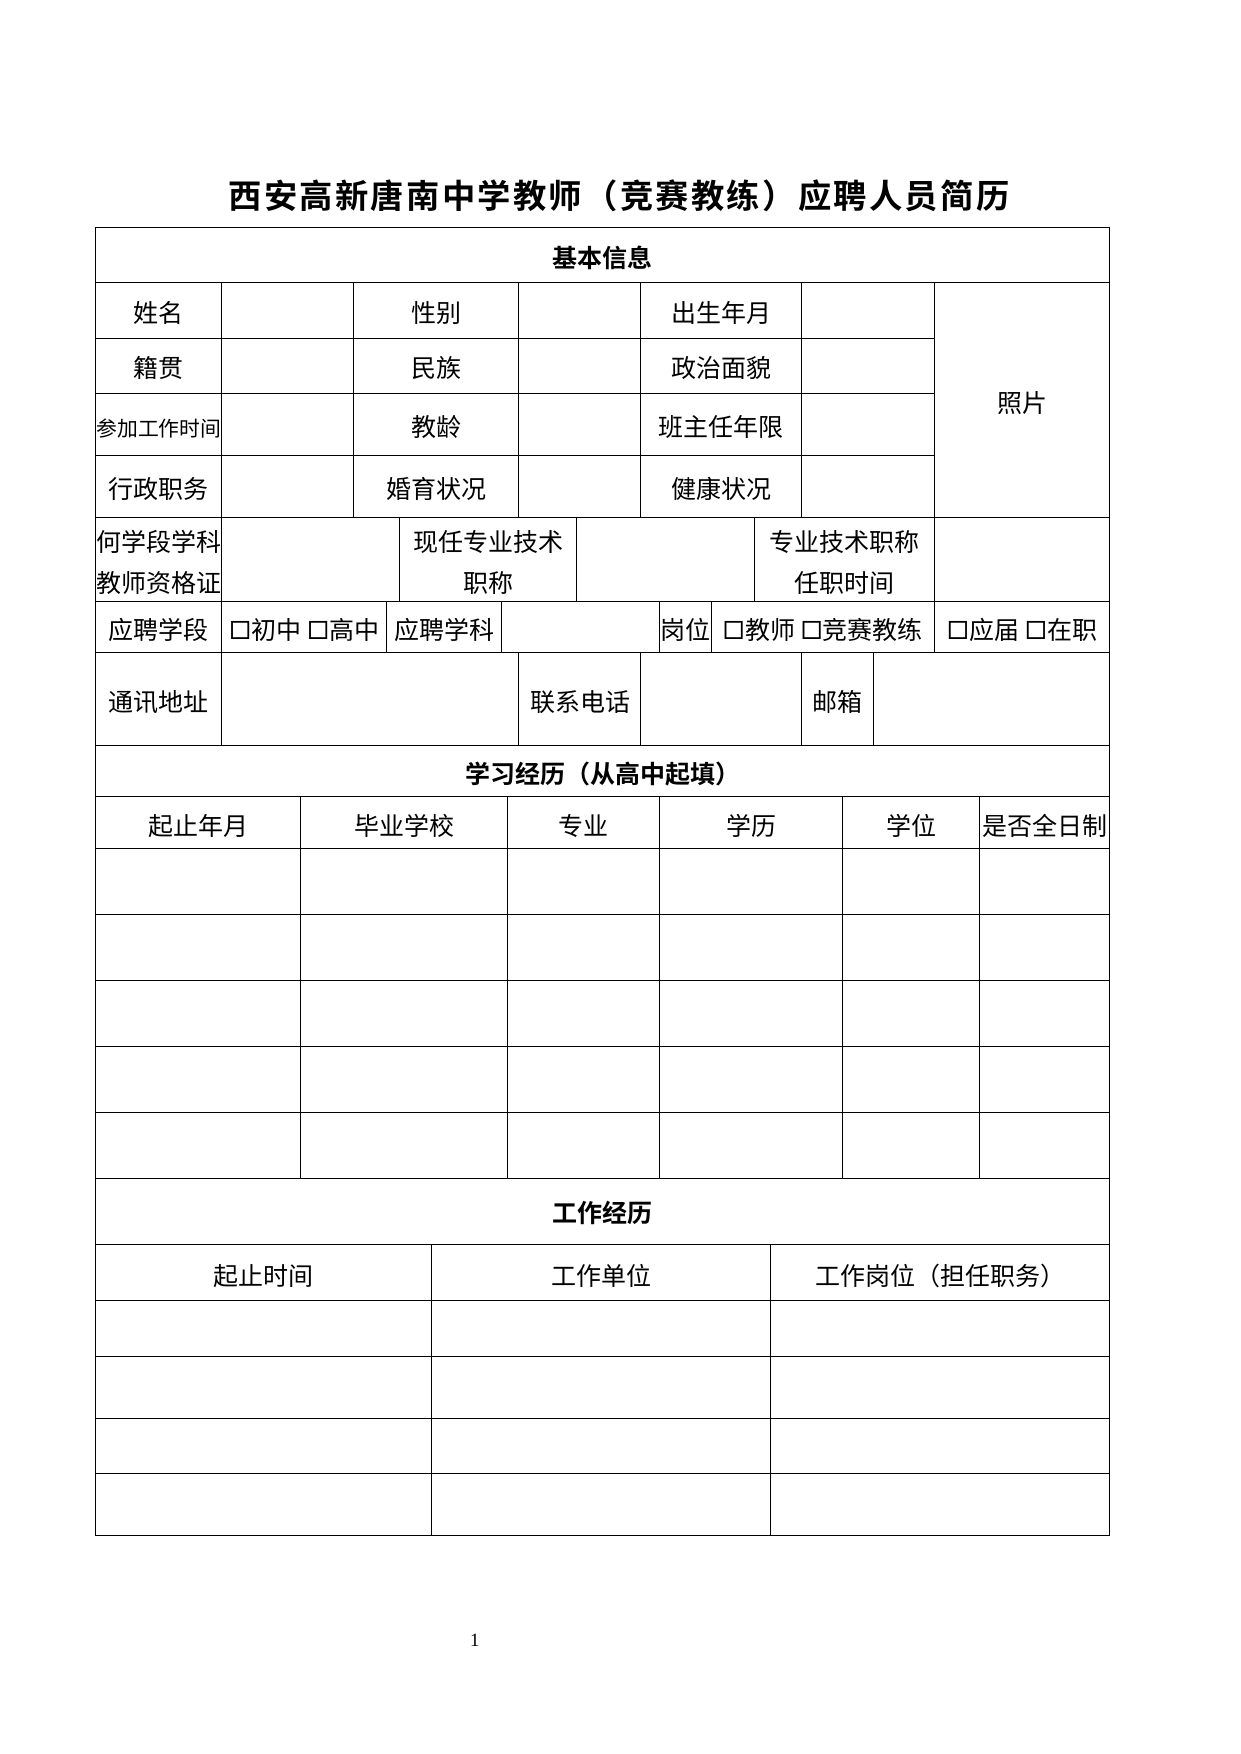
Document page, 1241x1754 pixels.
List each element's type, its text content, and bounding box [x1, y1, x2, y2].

table_cell 照片 [935, 283, 1109, 517]
table_cell [222, 518, 399, 601]
table_cell [222, 456, 353, 517]
table_cell [96, 1419, 431, 1473]
table_cell 行政职务 [96, 456, 221, 517]
table_cell [519, 394, 640, 455]
table_cell 联系电话 [519, 653, 640, 745]
table_cell 民族 [354, 339, 518, 392]
table_cell 邮箱 [802, 653, 873, 745]
table_cell [96, 915, 300, 980]
table_cell 初中 高中 [222, 602, 386, 652]
table_cell 婚育状况 [354, 456, 518, 517]
table_cell [843, 915, 979, 980]
table_cell 姓名 [96, 283, 221, 337]
table_cell [843, 1047, 979, 1112]
table_cell [980, 981, 1109, 1046]
table_cell [96, 1113, 300, 1178]
table_cell 性别 [354, 283, 518, 337]
table_cell [432, 1357, 770, 1418]
table_cell 应聘学科 [387, 602, 501, 652]
table_cell [222, 339, 353, 392]
table_cell 政治面貌 [641, 339, 801, 392]
table_cell [771, 1301, 1109, 1356]
table_cell [802, 394, 934, 455]
table_cell [508, 849, 659, 914]
table_cell [660, 849, 842, 914]
table_cell 工作岗位（担任职务） [771, 1245, 1109, 1300]
table_cell [502, 602, 659, 652]
table_cell [301, 981, 507, 1046]
table_cell [508, 981, 659, 1046]
table_cell 工作单位 [432, 1245, 770, 1300]
table_cell 教龄 [354, 394, 518, 455]
table_cell [771, 1357, 1109, 1418]
table_cell [980, 1047, 1109, 1112]
table_cell [660, 1113, 842, 1178]
table_cell 现任专业技术 职称 [400, 518, 576, 601]
table_cell [843, 981, 979, 1046]
table_cell [641, 653, 801, 745]
table_cell 班主任年限 [641, 394, 801, 455]
table_cell [802, 339, 934, 392]
table_cell [96, 1357, 431, 1418]
table_cell [519, 339, 640, 392]
table_cell 专业 [508, 797, 659, 848]
table_cell [519, 456, 640, 517]
table_cell [508, 1113, 659, 1178]
table_cell 出生年月 [641, 283, 801, 337]
table_cell [980, 915, 1109, 980]
table_cell [843, 1113, 979, 1178]
table_cell 何学段学科教师资格证 [96, 518, 221, 601]
table_cell 岗位 [660, 602, 711, 652]
table_cell [96, 1047, 300, 1112]
table_cell [96, 981, 300, 1046]
table_cell [508, 915, 659, 980]
table_cell [96, 1474, 431, 1535]
table_cell [660, 915, 842, 980]
table_cell [980, 849, 1109, 914]
table_cell [802, 283, 934, 337]
table_cell [802, 456, 934, 517]
table_cell [980, 1113, 1109, 1178]
table_cell [660, 981, 842, 1046]
text 西安高新唐南中学教师（竞赛教练）应聘人员简历 [187, 162, 1053, 227]
table_cell 学位 [843, 797, 979, 848]
table_cell 毕业学校 [301, 797, 507, 848]
table_cell [301, 1113, 507, 1178]
table_cell 籍贯 [96, 339, 221, 392]
table_cell [222, 653, 518, 745]
table_cell 学历 [660, 797, 842, 848]
table_cell [874, 653, 1109, 745]
table_cell [301, 1047, 507, 1112]
table_cell 应聘学段 [96, 602, 221, 652]
table_cell [508, 1047, 659, 1112]
table_cell [222, 283, 353, 337]
table_cell 起止时间 [96, 1245, 431, 1300]
table_cell [771, 1474, 1109, 1535]
table_cell [432, 1301, 770, 1356]
table_cell [771, 1419, 1109, 1473]
table_header 基本信息 [96, 228, 1109, 282]
table_cell [660, 1047, 842, 1112]
table_cell 工作经历 [96, 1179, 1109, 1244]
table_cell [222, 394, 353, 455]
table_cell [519, 283, 640, 337]
table_cell 是否全日制 [980, 797, 1109, 848]
table_cell [301, 915, 507, 980]
table_cell 健康状况 [641, 456, 801, 517]
table_cell [935, 518, 1109, 601]
table_cell 参加工作时间 [96, 394, 221, 455]
table_cell 教师 竞赛教练 [712, 602, 934, 652]
table_cell [96, 1301, 431, 1356]
table_cell [432, 1419, 770, 1473]
table_cell 通讯地址 [96, 653, 221, 745]
table_cell [96, 849, 300, 914]
table_cell [432, 1474, 770, 1535]
table_cell 起止年月 [96, 797, 300, 848]
table_cell [577, 518, 754, 601]
table_cell 应届 在职 [935, 602, 1109, 652]
table_cell [301, 849, 507, 914]
table_cell [843, 849, 979, 914]
table_cell 学习经历（从高中起填） [96, 746, 1109, 796]
table_cell 专业技术职称 任职时间 [755, 518, 934, 601]
